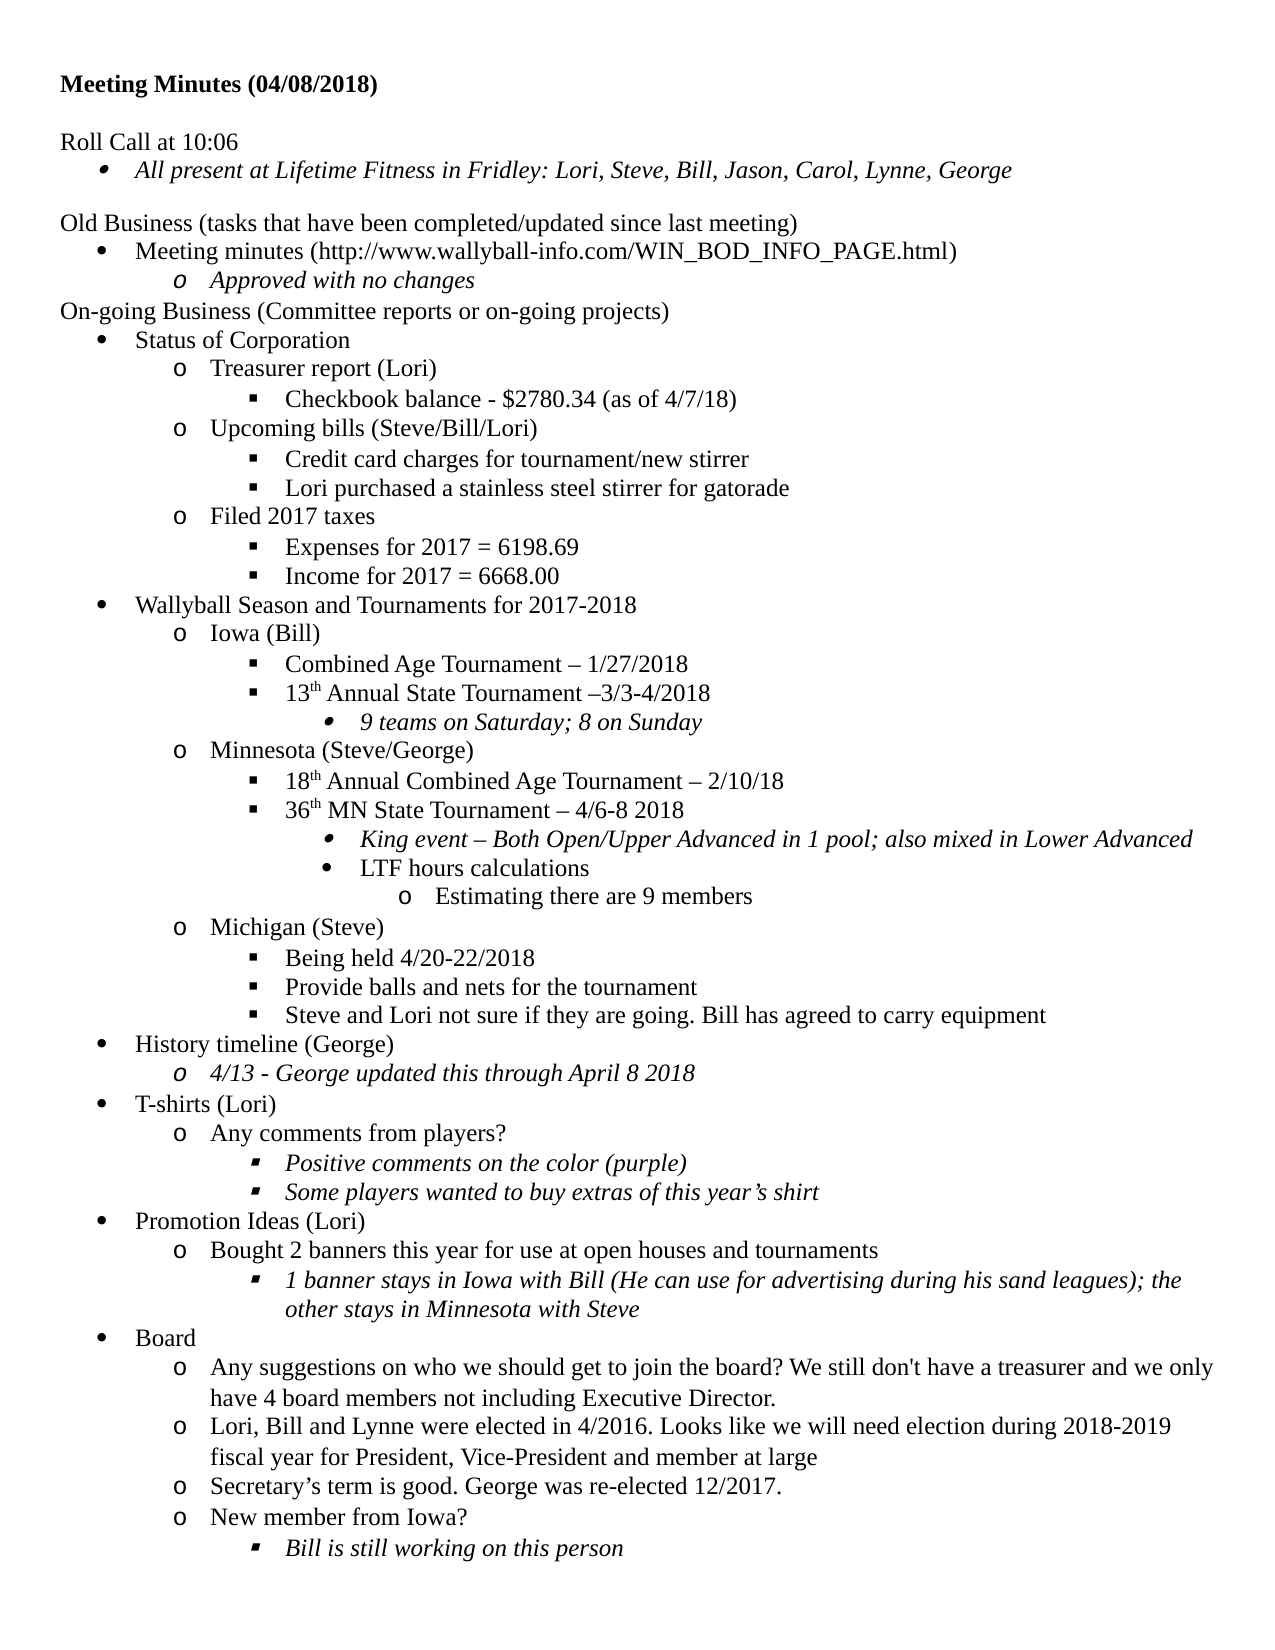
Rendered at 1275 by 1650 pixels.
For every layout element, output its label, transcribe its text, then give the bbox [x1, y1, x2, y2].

list Lori, Bill and Lynne were elected in 4/2016. Looks like we will need election during 2018-2019 fiscal year for President, Vice-President and member at large [172, 1411, 1215, 1471]
list History timeline (George) [97, 1029, 1215, 1058]
list Any suggestions on who we should get to join the board? We still don't have a treasurer and we only have 4 board members not including Executive Director. [172, 1352, 1215, 1411]
list Wallyball Season and Tournaments for 2017-2018 [97, 590, 1215, 618]
list Steve and Lori not sure if they are going. Bill has agreed to carry equipment [247, 1001, 1215, 1029]
list Estimating there are 9 members [397, 881, 1215, 912]
list Board [97, 1323, 1215, 1352]
list Lori purchased a stainless steel stirrer for gatorade [247, 473, 1215, 501]
list Combined Age Tournament – 1/27/2018 [247, 649, 1215, 678]
list Expenses for 2017 = 6198.69 [247, 532, 1215, 561]
text Old Business (tasks that have been completed/updated since last meeting) [60, 208, 1215, 236]
list Provide balls and nets for the tournament [247, 972, 1215, 1001]
list Meeting minutes (http://www.wallyball-info.com/WIN_BOD_INFO_PAGE.html) [97, 236, 1215, 265]
list Minnesota (Steve/George) [172, 736, 1215, 766]
list Michigan (Steve) [172, 912, 1215, 943]
list Status of Corporation [97, 325, 1215, 353]
list T-shirts (Lori) [97, 1089, 1215, 1118]
list New member from Iowa? [172, 1502, 1215, 1533]
list 18th Annual Combined Age Tournament – 2/10/18 [247, 766, 1215, 795]
list Bought 2 banners this year for use at open houses and tournaments [172, 1235, 1215, 1266]
text On-going Business (Committee reports or on-going projects) [60, 296, 1215, 325]
text Roll Call at 10:06 [60, 127, 1215, 155]
list Income for 2017 = 6668.00 [247, 561, 1215, 590]
list 13th Annual State Tournament –3/3-4/2018 [247, 678, 1215, 707]
list Positive comments on the color (purple) [247, 1148, 1215, 1177]
list Secretary’s term is good. George was re-elected 12/2017. [172, 1471, 1215, 1502]
list 1 banner stays in Iowa with Bill (He can use for advertising during his sand leagues); the other stays in Minnesota with Steve [247, 1266, 1215, 1323]
list Checkbook balance - $2780.34 (as of 4/7/18) [247, 384, 1215, 413]
list Being held 4/20-22/2018 [247, 943, 1215, 972]
list 4/13 - George updated this through April 8 2018 [172, 1058, 1215, 1089]
list Promotion Ideas (Lori) [97, 1206, 1215, 1235]
list Any comments from players? [172, 1118, 1215, 1148]
list Treasurer report (Lori) [172, 353, 1215, 384]
list Filed 2017 taxes [172, 501, 1215, 532]
list Bill is still working on this person [247, 1533, 1215, 1561]
list All present at Lifetime Fitness in Fridley: Lori, Steve, Bill, Jason, Carol, Lynne, George [97, 155, 1215, 184]
list Upcoming bills (Steve/Bill/Lori) [172, 413, 1215, 444]
text Meeting Minutes (04/08/2018) [60, 69, 1215, 98]
list Approved with no changes [172, 265, 1215, 296]
list 36th MN State Tournament – 4/6-8 2018 [247, 795, 1215, 824]
list Some players wanted to buy extras of this year’s shirt [247, 1177, 1215, 1206]
list LTF hours calculations [322, 853, 1215, 881]
list Credit card charges for tournament/new stirrer [247, 444, 1215, 473]
list King event – Both Open/Upper Advanced in 1 pool; also mixed in Lower Advanced [322, 824, 1215, 853]
list Iowa (Bill) [172, 618, 1215, 649]
list 9 teams on Saturday; 8 on Sunday [322, 707, 1215, 736]
